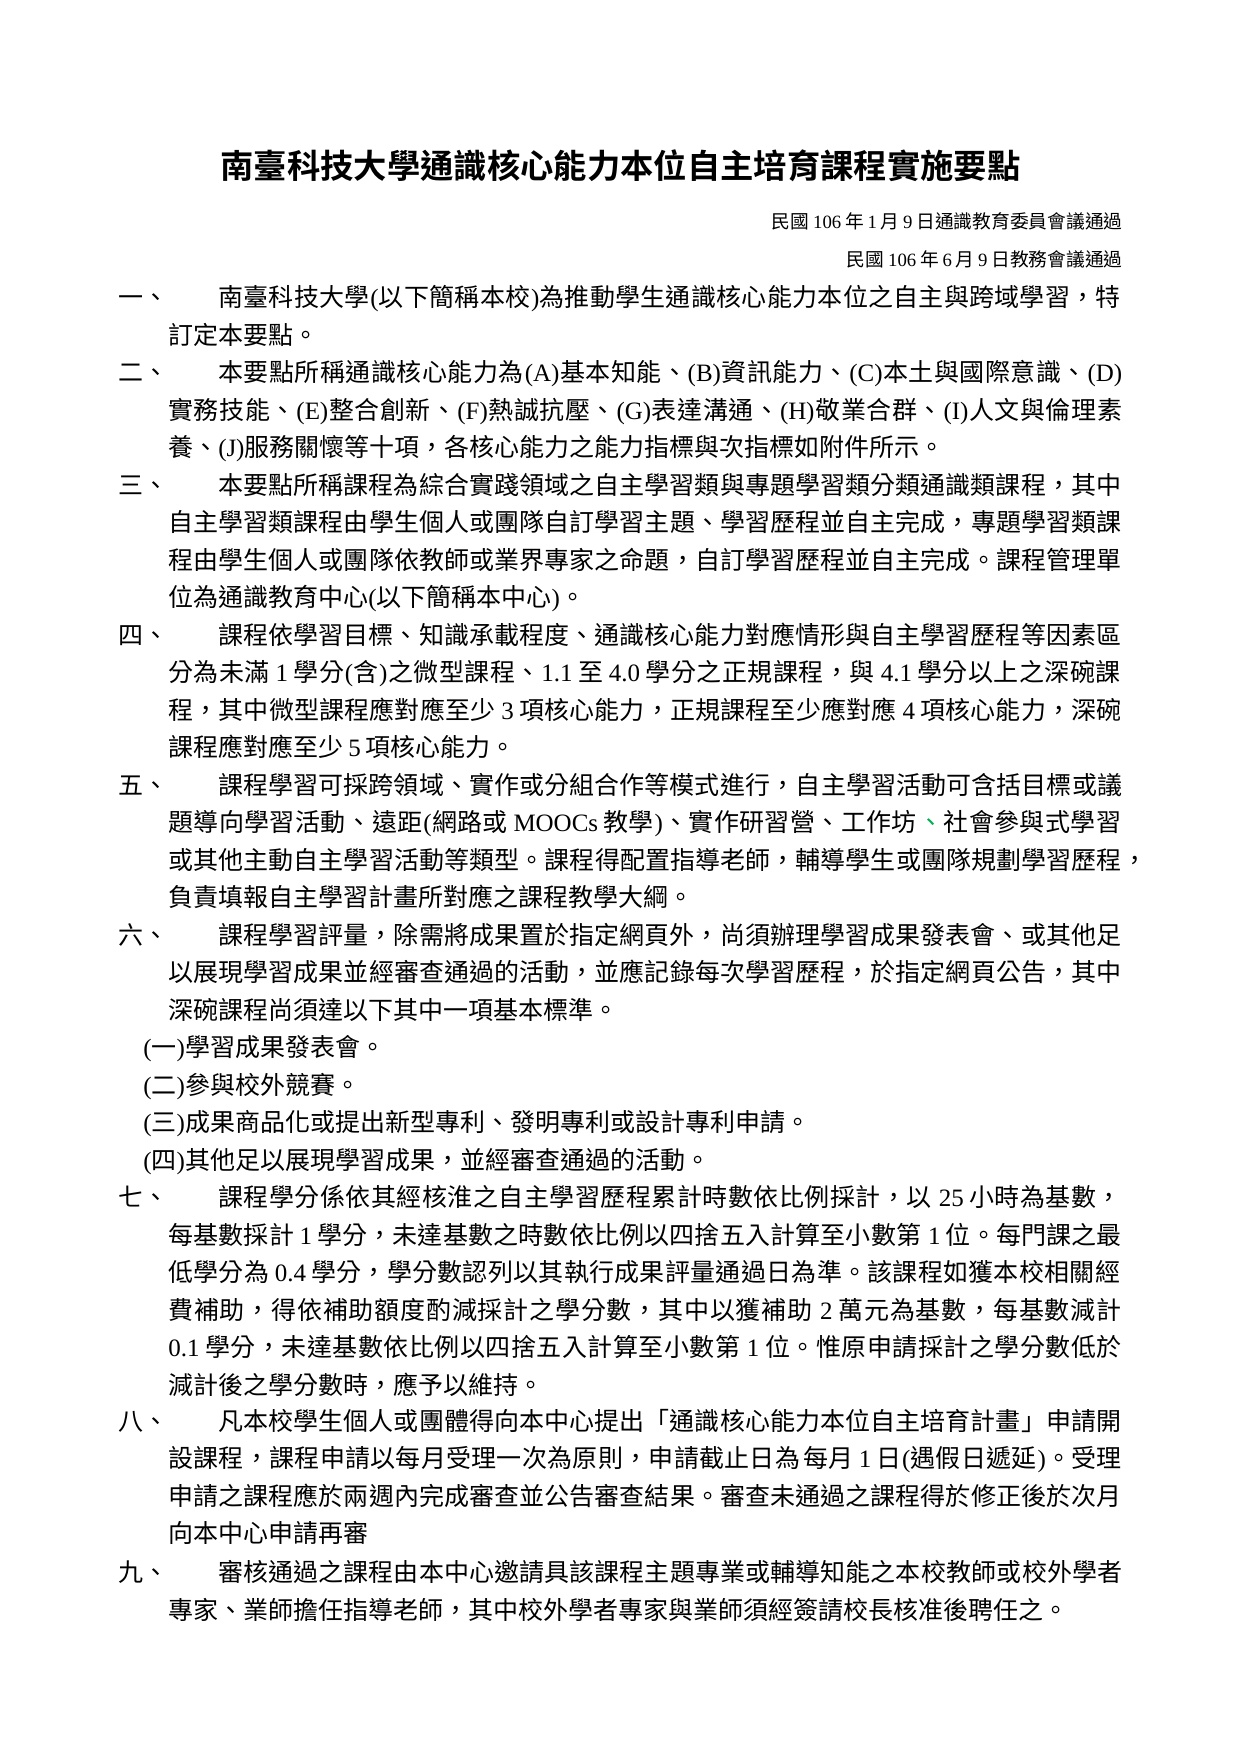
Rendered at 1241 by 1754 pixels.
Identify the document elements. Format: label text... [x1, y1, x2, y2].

list 課程學習可採跨領域、實作或分組合作等模式進行，自主學習活動可含括目標或議題導向學習活動、遠距(網路或MOOCs教學)、實作研習營、工作坊、社會參與式學習或其他主動自主學習活動等類型。課程得配置指導老師，輔導學生或團隊規劃學習歷程，負責填報自主學習計畫所對應之課程教學大綱。 [118, 764, 1122, 914]
text 南臺科技大學通識核心能力本位自主培育課程實施要點 [118, 127, 1122, 202]
text (三)成果商品化或提出新型專利、發明專利或設計專利申請。 [118, 1102, 1122, 1139]
text (二)參與校外競賽。 [118, 1064, 1122, 1102]
list 課程學習評量，除需將成果置於指定網頁外，尚須辦理學習成果發表會、或其他足以展現學習成果並經審查通過的活動，並應記錄每次學習歷程，於指定網頁公告，其中深碗課程尚須達以下其中一項基本標準。 [118, 914, 1122, 1027]
text 民國106年6月9日教務會議通過 [118, 239, 1122, 277]
list 南臺科技大學(以下簡稱本校)為推動學生通識核心能力本位之自主與跨域學習，特訂定本要點。 [118, 277, 1122, 352]
text (四)其他足以展現學習成果，並經審查通過的活動。 [118, 1139, 1122, 1177]
list 課程學分係依其經核淮之自主學習歷程累計時數依比例採計，以25小時為基數，每基數採計1學分，未達基數之時數依比例以四捨五入計算至小數第1位。每門課之最低學分為0.4學分，學分數認列以其執行成果評量通過日為準。該課程如獲本校相關經費補助，得依補助額度酌減採計之學分數，其中以獲補助2萬元為基數，每基數減計0.1學分，未達基數依比例以四捨五入計算至小數第1位。惟原申請採計之學分數低於減計後之學分數時，應予以維持。 [118, 1177, 1122, 1402]
list 審核通過之課程由本中心邀請具該課程主題專業或輔導知能之本校教師或校外學者專家、業師擔任指導老師，其中校外學者專家與業師須經簽請校長核准後聘任之。 [118, 1552, 1122, 1627]
text 民國106年1月9日通識教育委員會議通過 [118, 202, 1122, 239]
list 本要點所稱通識核心能力為(A)基本知能、(B)資訊能力、(C)本土與國際意識、(D)實務技能、(E)整合創新、(F)熱誠抗壓、(G)表達溝通、(H)敬業合群、(I)人文與倫理素養、(J)服務關懷等十項，各核心能力之能力指標與次指標如附件所示。 [118, 352, 1122, 464]
list 課程依學習目標、知識承載程度、通識核心能力對應情形與自主學習歷程等因素區分為未滿1學分(含)之微型課程、1.1至4.0學分之正規課程，與4.1學分以上之深碗課程，其中微型課程應對應至少3項核心能力，正規課程至少應對應4項核心能力，深碗課程應對應至少5項核心能力。 [118, 614, 1122, 764]
list 凡本校學生個人或團體得向本中心提出「通識核心能力本位自主培育計畫」申請開設課程，課程申請以每月受理一次為原則，申請截止日為每月1日(遇假日遞延)。受理申請之課程應於兩週內完成審查並公告審查結果。審查未通過之課程得於修正後於次月向本中心申請再審 [118, 1402, 1122, 1552]
list 本要點所稱課程為綜合實踐領域之自主學習類與專題學習類分類通識類課程，其中自主學習類課程由學生個人或團隊自訂學習主題、學習歷程並自主完成，專題學習類課程由學生個人或團隊依教師或業界專家之命題，自訂學習歷程並自主完成。課程管理單位為通識教育中心(以下簡稱本中心)。 [118, 464, 1122, 614]
text (一)學習成果發表會。 [118, 1027, 1122, 1064]
